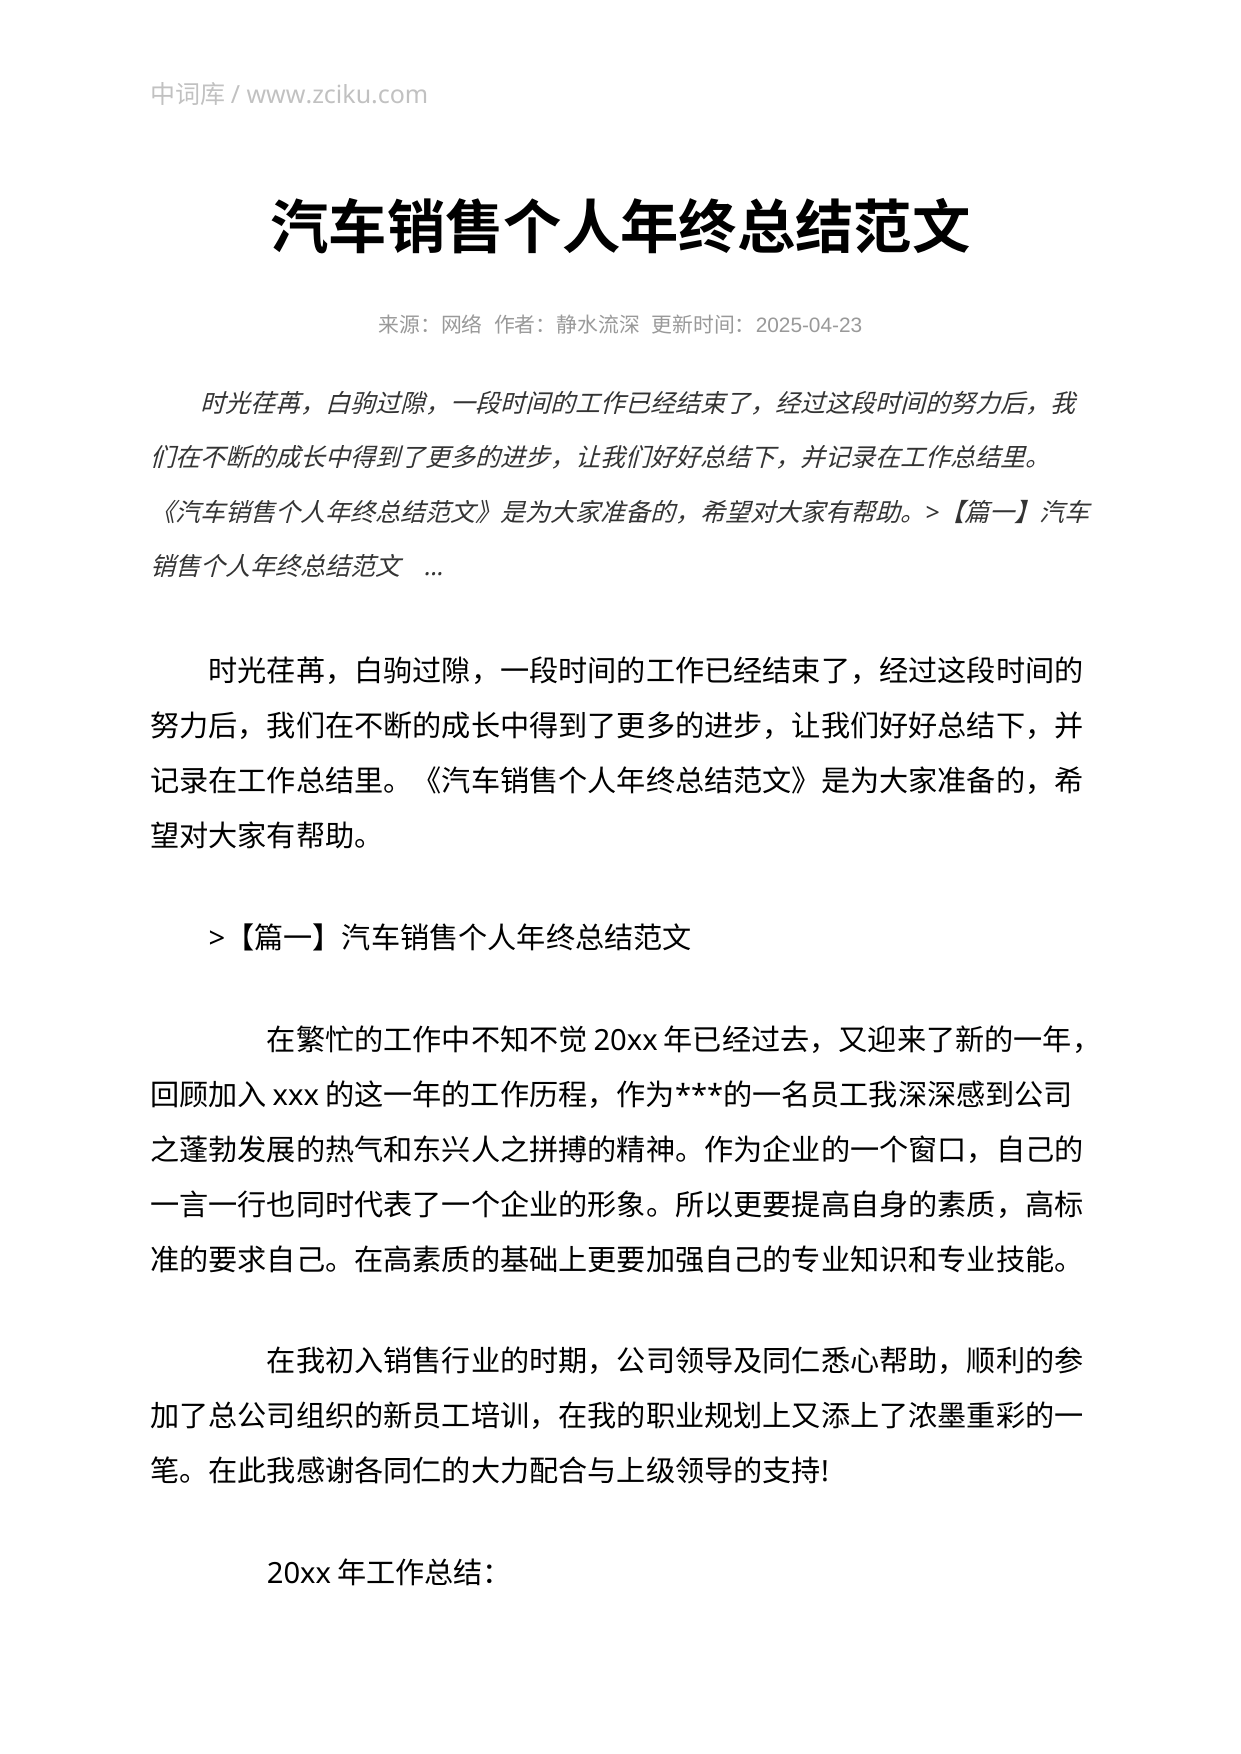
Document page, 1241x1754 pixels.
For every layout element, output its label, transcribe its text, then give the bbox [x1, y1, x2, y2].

subtitle 汽车销售个人年终总结范文 [150, 181, 1090, 266]
text 20xx年工作总结： [150, 1549, 1090, 1592]
text 在我初入销售行业的时期，公司领导及同仁悉心帮助，顺利的参加了总公司组织的新员工培训，在我的职业规划上又添上了浓墨重彩的一笔。在此我感谢各同仁的大力配合与上级领导的支持! [150, 1338, 1090, 1490]
text 在繁忙的工作中不知不觉20xx年已经过去，又迎来了新的一年，回顾加入xxx的这一年的工作历程，作为***的一名员工我深深感到公司之蓬勃发展的热气和东兴人之拼搏的精神。作为企业的一个窗口，自己的一言一行也同时代表了一个企业的形象。所以更要提高自身的素质，高标准的要求自己。在高素质的基础上更要加强自己的专业知识和专业技能。 [150, 1016, 1090, 1278]
text >【篇一】汽车销售个人年终总结范文 [150, 914, 1090, 957]
text 时光荏苒，白驹过隙，一段时间的工作已经结束了，经过这段时间的努力后，我们在不断的成长中得到了更多的进步，让我们好好总结下，并记录在工作总结里。《汽车销售个人年终总结范文》是为大家准备的，希望对大家有帮助。>【篇一】汽车销售个人年终总结范文 ... [150, 383, 1090, 583]
text 来源：网络 作者：静水流深 更新时间：2025-04-23 [150, 313, 1090, 337]
text 时光荏苒，白驹过隙，一段时间的工作已经结束了，经过这段时间的努力后，我们在不断的成长中得到了更多的进步，让我们好好总结下，并记录在工作总结里。《汽车销售个人年终总结范文》是为大家准备的，希望对大家有帮助。 [150, 648, 1090, 855]
